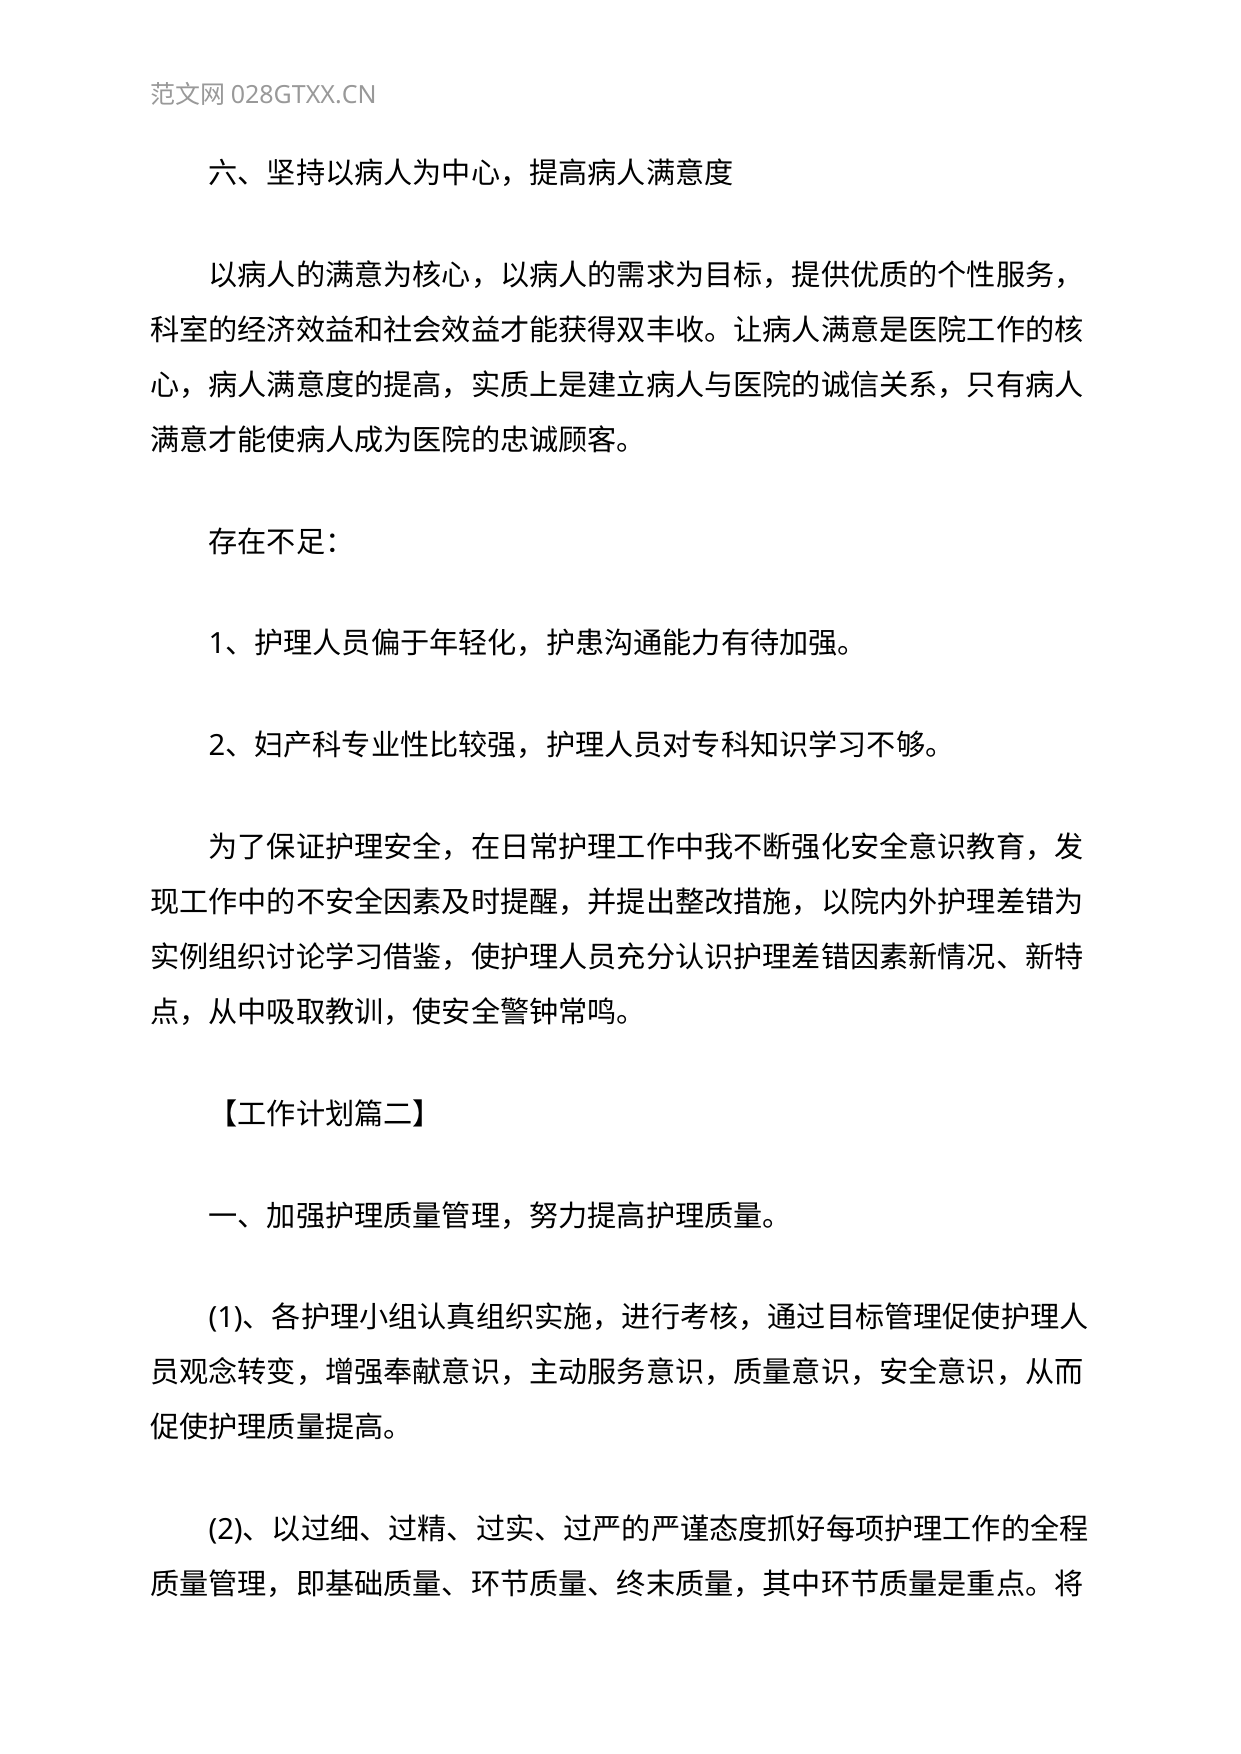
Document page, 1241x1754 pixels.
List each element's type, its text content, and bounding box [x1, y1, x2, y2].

text 存在不足： [150, 518, 1090, 561]
text 2、妇产科专业性比较强，护理人员对专科知识学习不够。 [150, 722, 1090, 764]
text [150, 1506, 1090, 1603]
text 六、坚持以病人为中心，提高病人满意度 [150, 150, 1090, 192]
text 1、护理人员偏于年轻化，护患沟通能力有待加强。 [150, 620, 1090, 662]
text 一、加强护理质量管理，努力提高护理质量。 [150, 1192, 1090, 1234]
text (1)、各护理小组认真组织实施，进行考核，通过目标管理促使护理人员观念转变，增强奉献意识，主动服务意识，质量意识，安全意识，从而促使护理质量提高。 [150, 1294, 1090, 1446]
text 【工作计划篇二】 [150, 1090, 1090, 1133]
text 以病人的满意为核心，以病人的需求为目标，提供优质的个性服务，科室的经济效益和社会效益才能获得双丰收。让病人满意是医院工作的核心，病人满意度的提高，实质上是建立病人与医院的诚信关系，只有病人满意才能使病人成为医院的忠诚顾客。 [150, 252, 1090, 459]
text 为了保证护理安全，在日常护理工作中我不断强化安全意识教育，发现工作中的不安全因素及时提醒，并提出整改措施，以院内外护理差错为实例组织讨论学习借鉴，使护理人员充分认识护理差错因素新情况、新特点，从中吸取教训，使安全警钟常鸣。 [150, 824, 1090, 1031]
